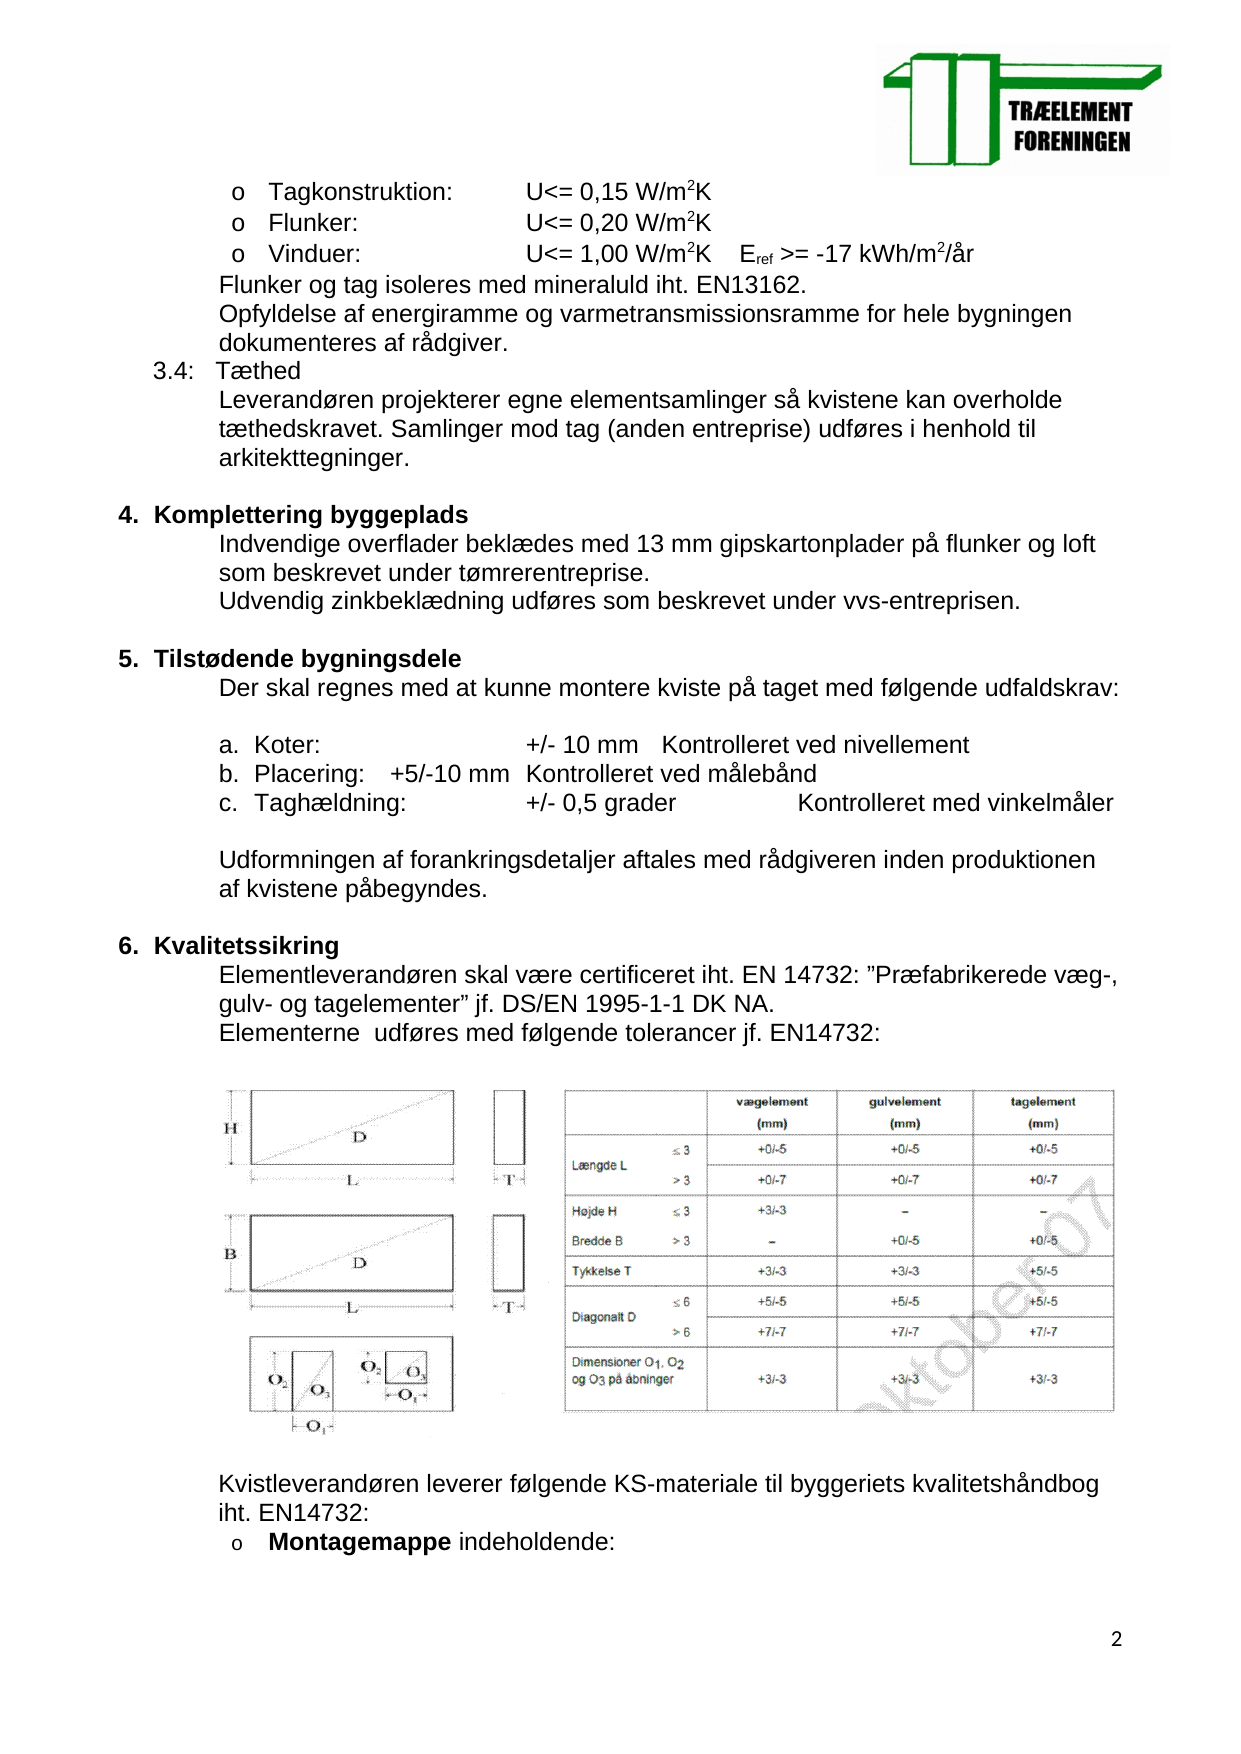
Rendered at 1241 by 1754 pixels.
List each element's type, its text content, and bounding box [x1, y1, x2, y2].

text Opfyldelse af energiramme og varmetransmissionsramme for hele bygningen [118, 299, 1122, 327]
list Vinduer: U<= 1,00 W/m2K Eref >= -17 kWh/m2/år [231, 239, 1122, 270]
text Leverandøren projekterer egne elementsamlinger så kvistene kan overholde tæthedskravet. Samlinger mod tag (anden entreprise) udføres i henhold til arkitekttegninger. [218, 385, 1122, 471]
text a. Koter: +/- 10 mm Kontrolleret ved nivellement [118, 730, 1122, 759]
list Komplettering byggeplads [118, 500, 1122, 529]
text Kvistleverandøren leverer følgende KS-materiale til byggeriets kvalitetshåndbog iht. EN14732: [218, 1469, 1122, 1527]
picture [875, 43, 1171, 176]
list Flunker: U<= 0,20 W/m2K [231, 208, 1122, 239]
list Montagemappe indeholdende: [231, 1527, 1122, 1556]
text Der skal regnes med at kunne montere kviste på taget med følgende udfaldskrav: [118, 672, 1122, 701]
text c. Taghældning: +/- 0,5 grader Kontrolleret med vinkelmåler [118, 787, 1122, 816]
text 3.4: Tæthed [118, 356, 1122, 385]
text dokumenteres af rådgiver. [218, 327, 1122, 356]
text Flunker og tag isoleres med mineraluld iht. EN13162. [118, 270, 1122, 299]
picture [218, 1075, 1130, 1441]
text Elementleverandøren skal være certificeret iht. EN 14732: ”Præfabrikerede væg-, gulv- og tagelementer” jf. DS/EN 1995-1-1 DK NA. [218, 960, 1122, 1017]
text Udvendig zinkbeklædning udføres som beskrevet under vvs-entreprisen. [218, 586, 1122, 615]
text Indvendige overflader beklædes med 13 mm gipskartonplader på flunker og loft som beskrevet under tømrerentreprise. [218, 529, 1122, 586]
list Tilstødende bygningsdele [118, 644, 1122, 672]
text Elementerne udføres med følgende tolerancer jf. EN14732: [218, 1017, 1122, 1046]
list Tagkonstruktion: U<= 0,15 W/m2K [231, 177, 1122, 208]
list Kvalitetssikring [118, 931, 1122, 960]
text b. Placering: +5/-10 mm Kontrolleret ved målebånd [118, 759, 1122, 787]
text Udformningen af forankringsdetaljer aftales med rådgiveren inden produktionen af kvistene påbegyndes. [218, 845, 1122, 902]
